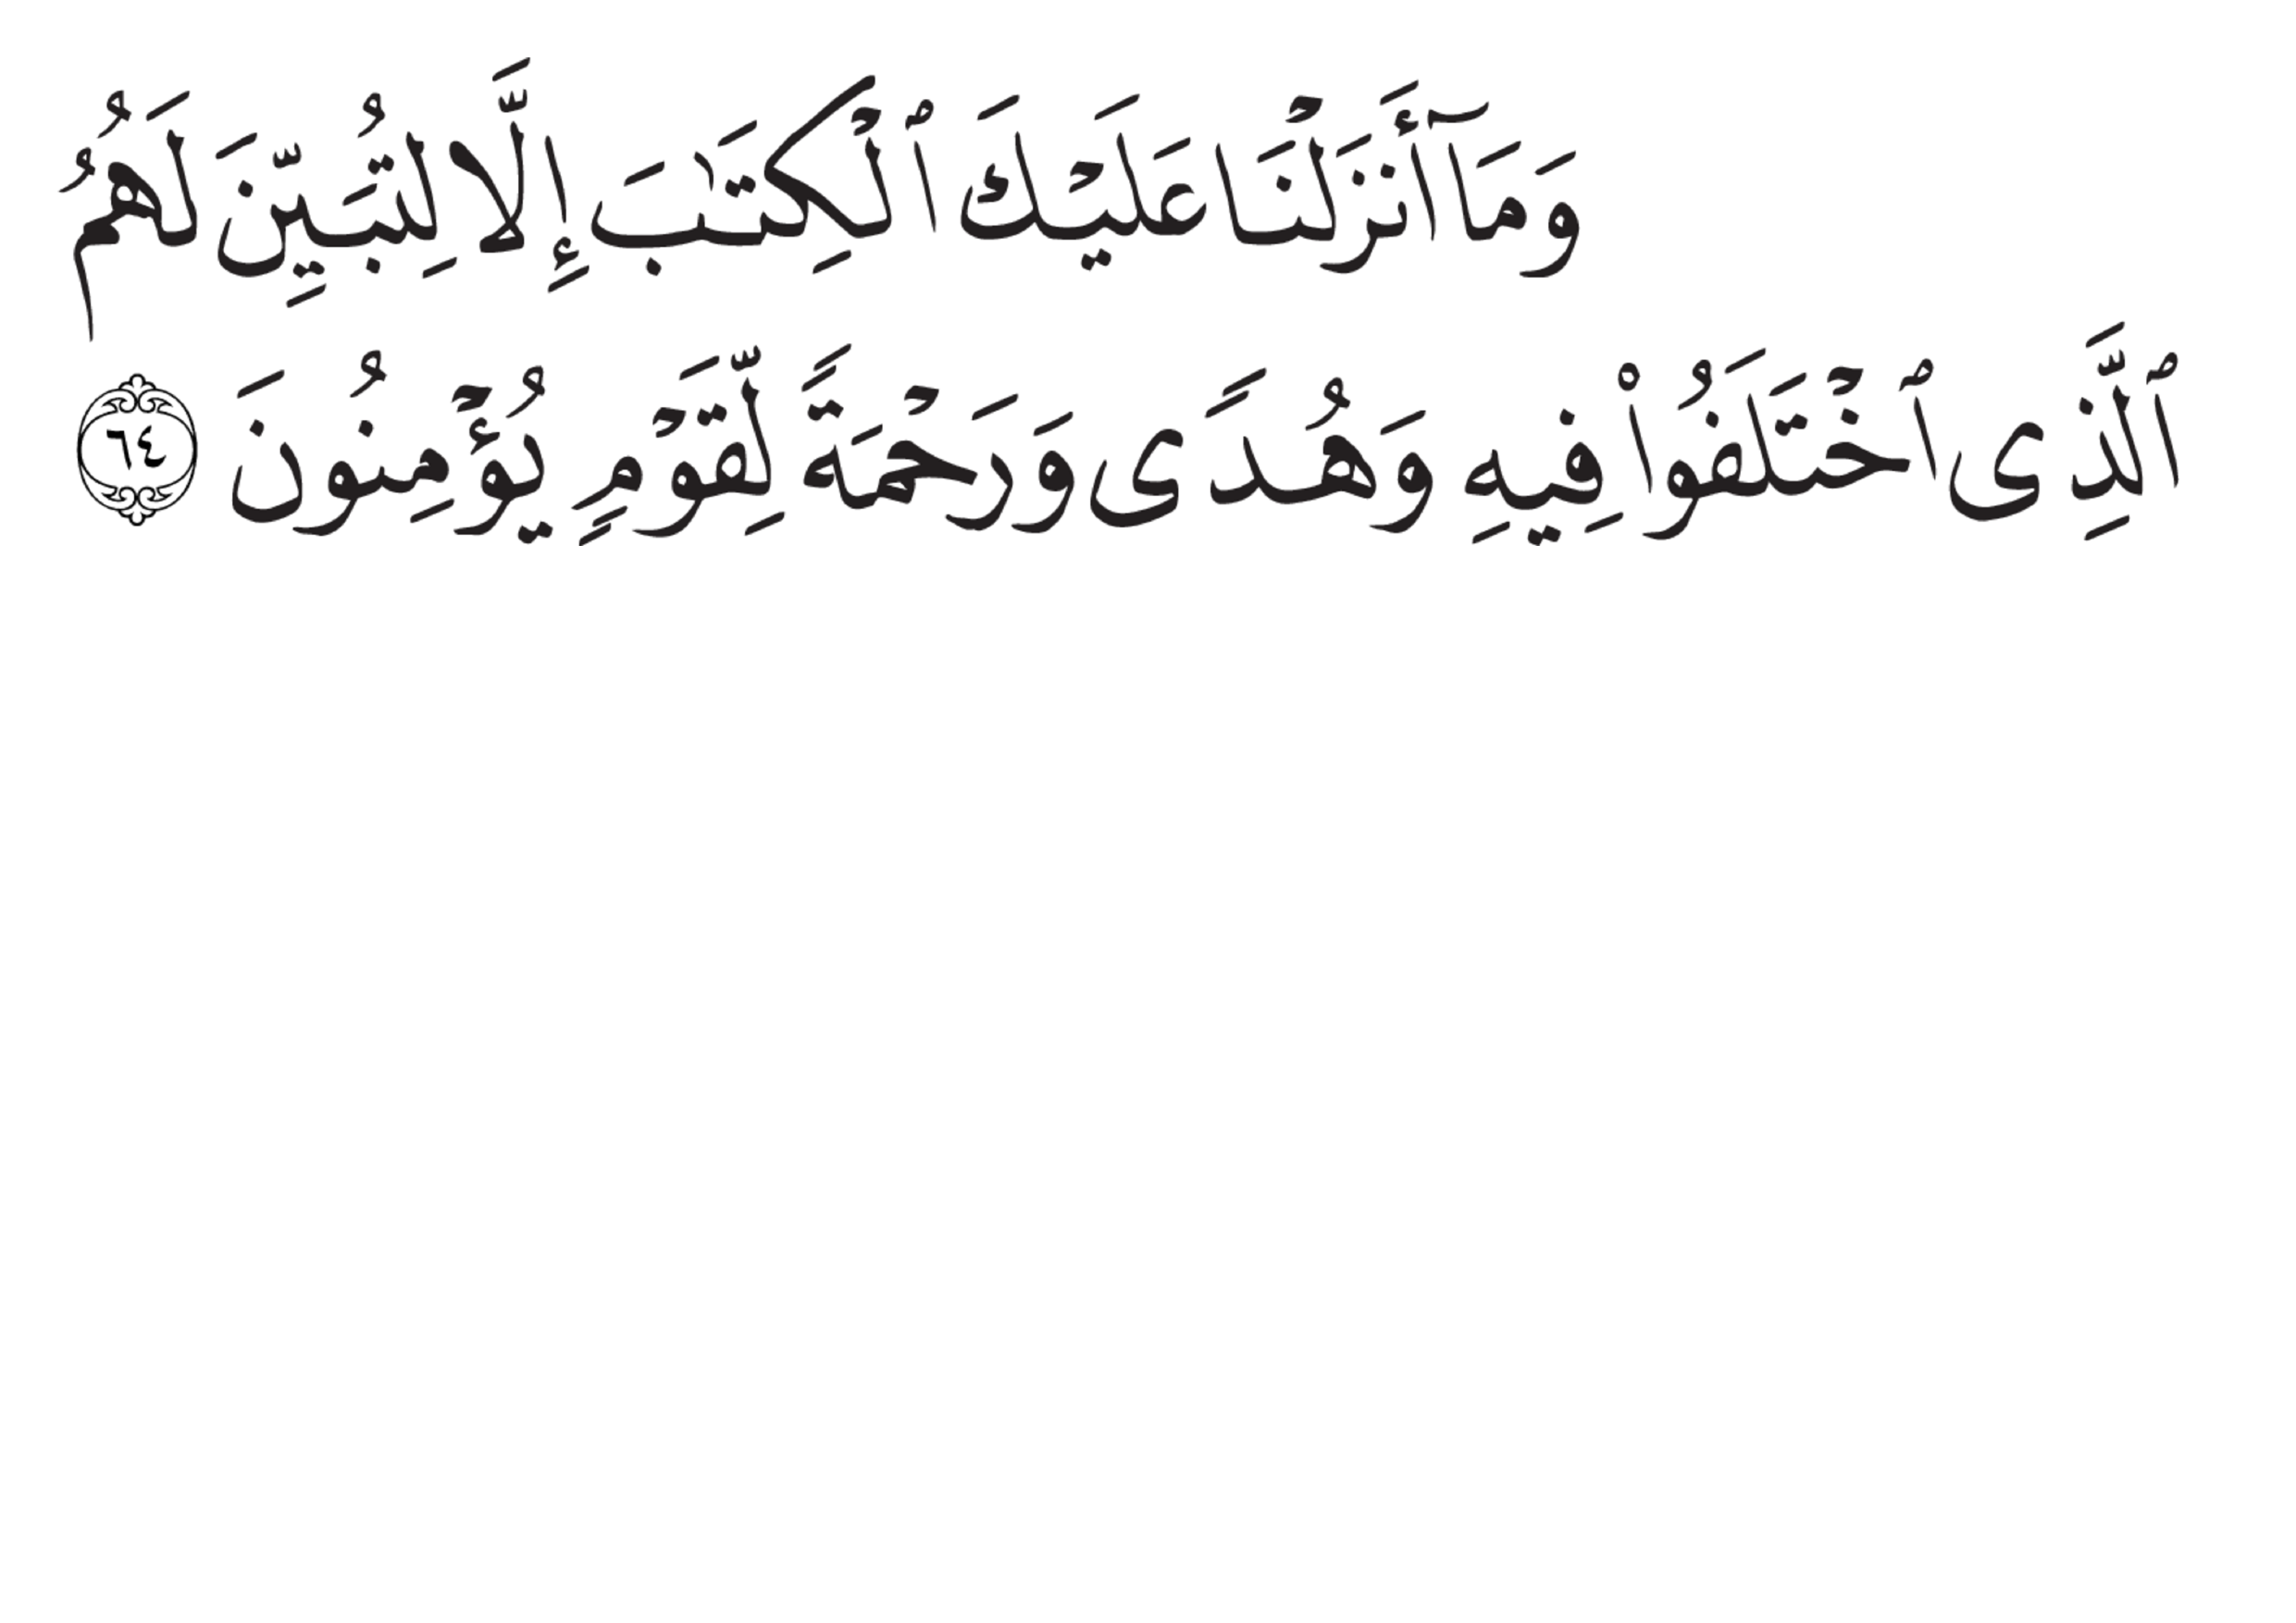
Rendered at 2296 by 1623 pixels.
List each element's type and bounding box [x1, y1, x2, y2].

picture [57, 57, 2179, 546]
